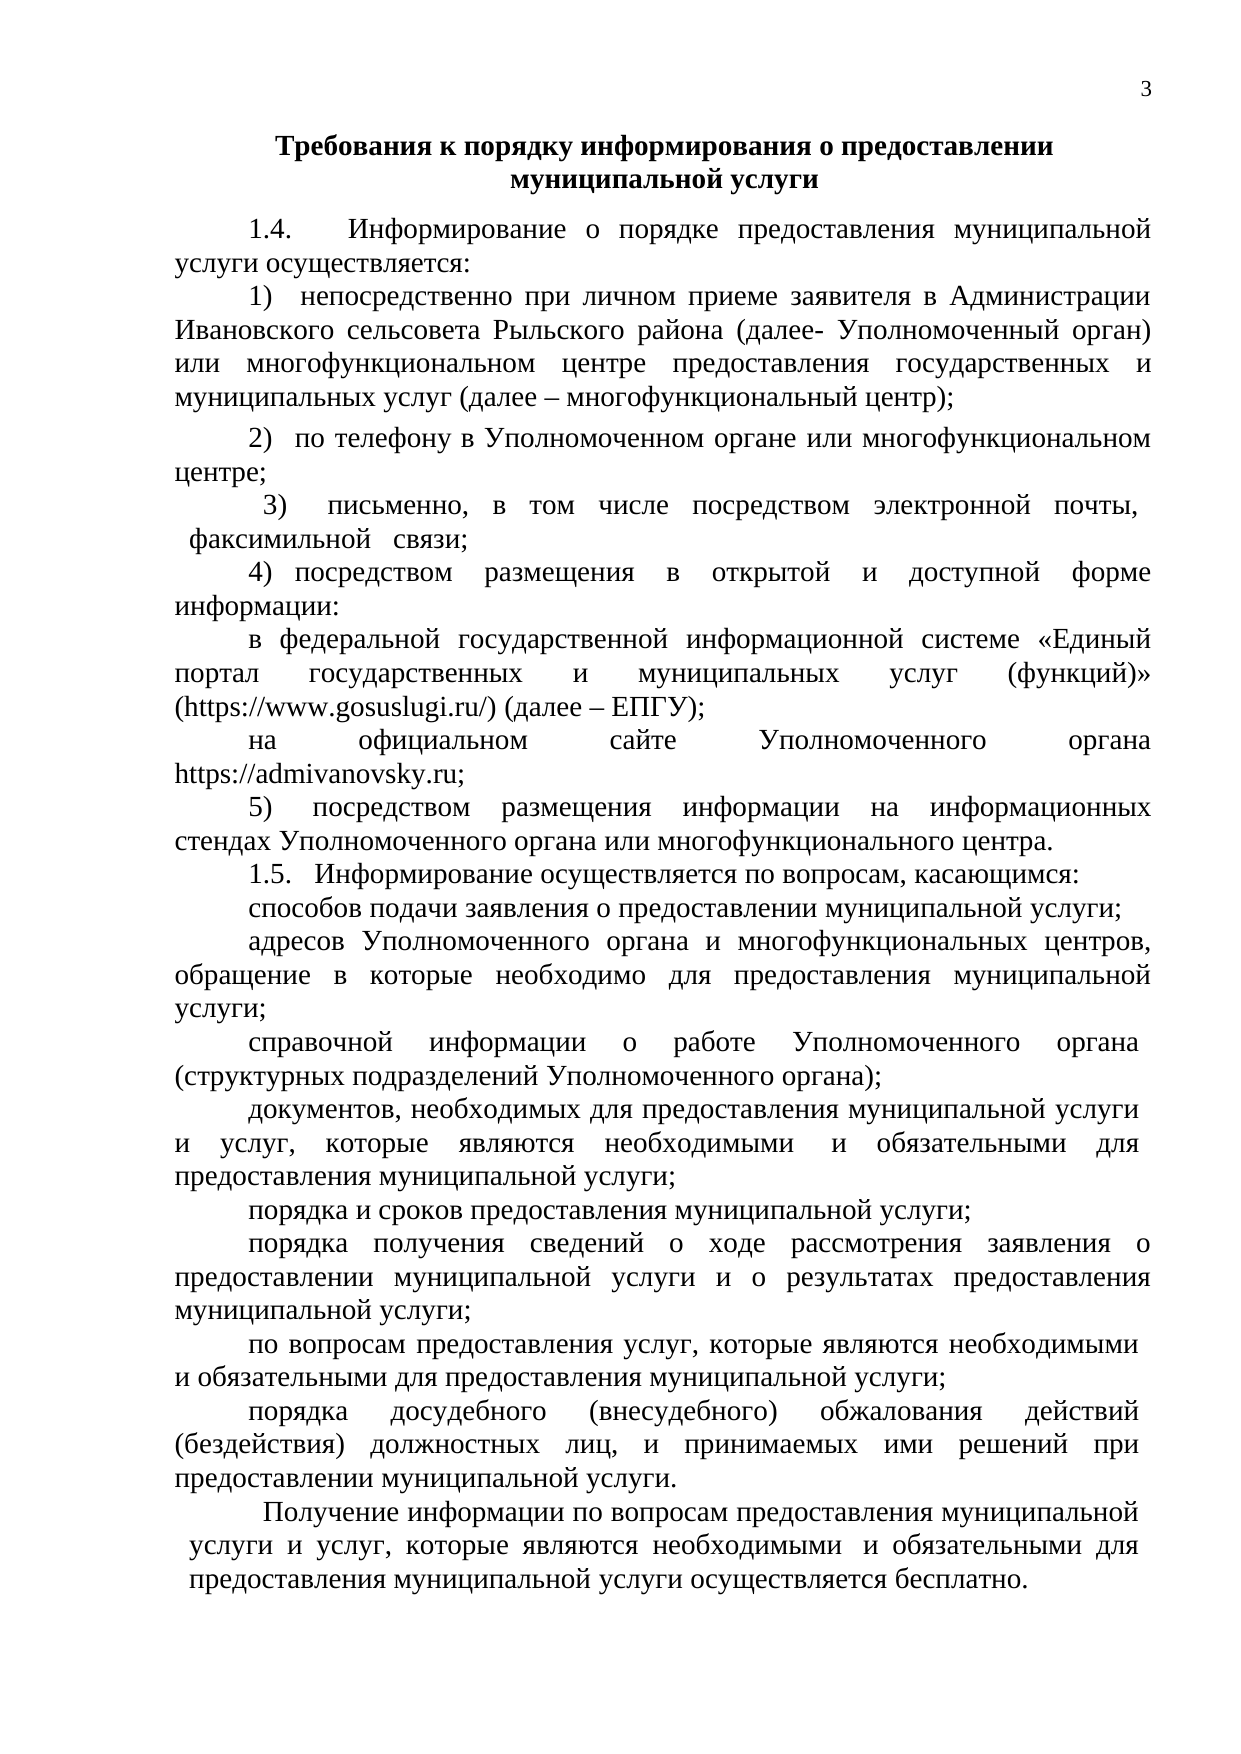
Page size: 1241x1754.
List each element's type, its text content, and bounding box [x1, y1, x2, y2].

text в федеральной государственной информационной системе «Единый портал государственных и муниципальных услуг (функций)» (https://www.gosuslugi.ru/) (далее – ЕПГУ); [174, 622, 1151, 722]
list по телефону в Уполномоченном органе или многофункциональном центре; [174, 420, 1151, 487]
text способов подачи заявления о предоставлении муниципальной услуги; [174, 890, 1151, 923]
list непосредственно при личном приеме заявителя в Администрации Ивановского сельсовета Рыльского района (далее- Уполномоченный орган) или многофункциональном центре предоставления государственных и муниципальных услуг (далее – многофункциональный центр); [174, 278, 1151, 412]
list посредством размещения информации на информационных стендах Уполномоченного органа или многофункционального центра. [174, 789, 1151, 856]
text на официальном сайте Уполномоченного органа https://admivanovsky.ru; [174, 722, 1151, 789]
text порядка и сроков предоставления муниципальной услуги; [174, 1192, 1139, 1225]
text адресов Уполномоченного органа и многофункциональных центров, обращение в которые необходимо для предоставления муниципальной услуги; [174, 923, 1151, 1024]
text Требования к порядку информирования о предоставлении муниципальной услуги [177, 128, 1152, 195]
text Получение информации по вопросам предоставления муниципальной услуги и услуг, которые являются необходимыми и обязательными для предоставления муниципальной услуги осуществляется бесплатно. [189, 1494, 1139, 1594]
text порядка получения сведений о ходе рассмотрения заявления о предоставлении муниципальной услуги и о результатах предоставления муниципальной услуги; [174, 1225, 1152, 1326]
text порядка досудебного (внесудебного) обжалования действий (бездействия) должностных лиц, и принимаемых ими решений при предоставлении муниципальной услуги. [174, 1393, 1139, 1494]
text справочной информации о работе Уполномоченного органа (структурных подразделений Уполномоченного органа); [174, 1024, 1139, 1091]
list письменно, в том числе посредством электронной почты, факсимильной связи; [189, 487, 1139, 554]
text по вопросам предоставления услуг, которые являются необходимыми и обязательными для предоставления муниципальной услуги; [174, 1326, 1139, 1393]
list посредством размещения в открытой и доступной форме информации: [174, 554, 1151, 621]
text документов, необходимых для предоставления муниципальной услуги и услуг, которые являются необходимыми и обязательными для предоставления муниципальной услуги; [174, 1091, 1139, 1192]
list Информирование о порядке предоставления муниципальной услуги осуществляется: [174, 211, 1151, 278]
list Информирование осуществляется по вопросам, касающимся: [174, 856, 1151, 890]
